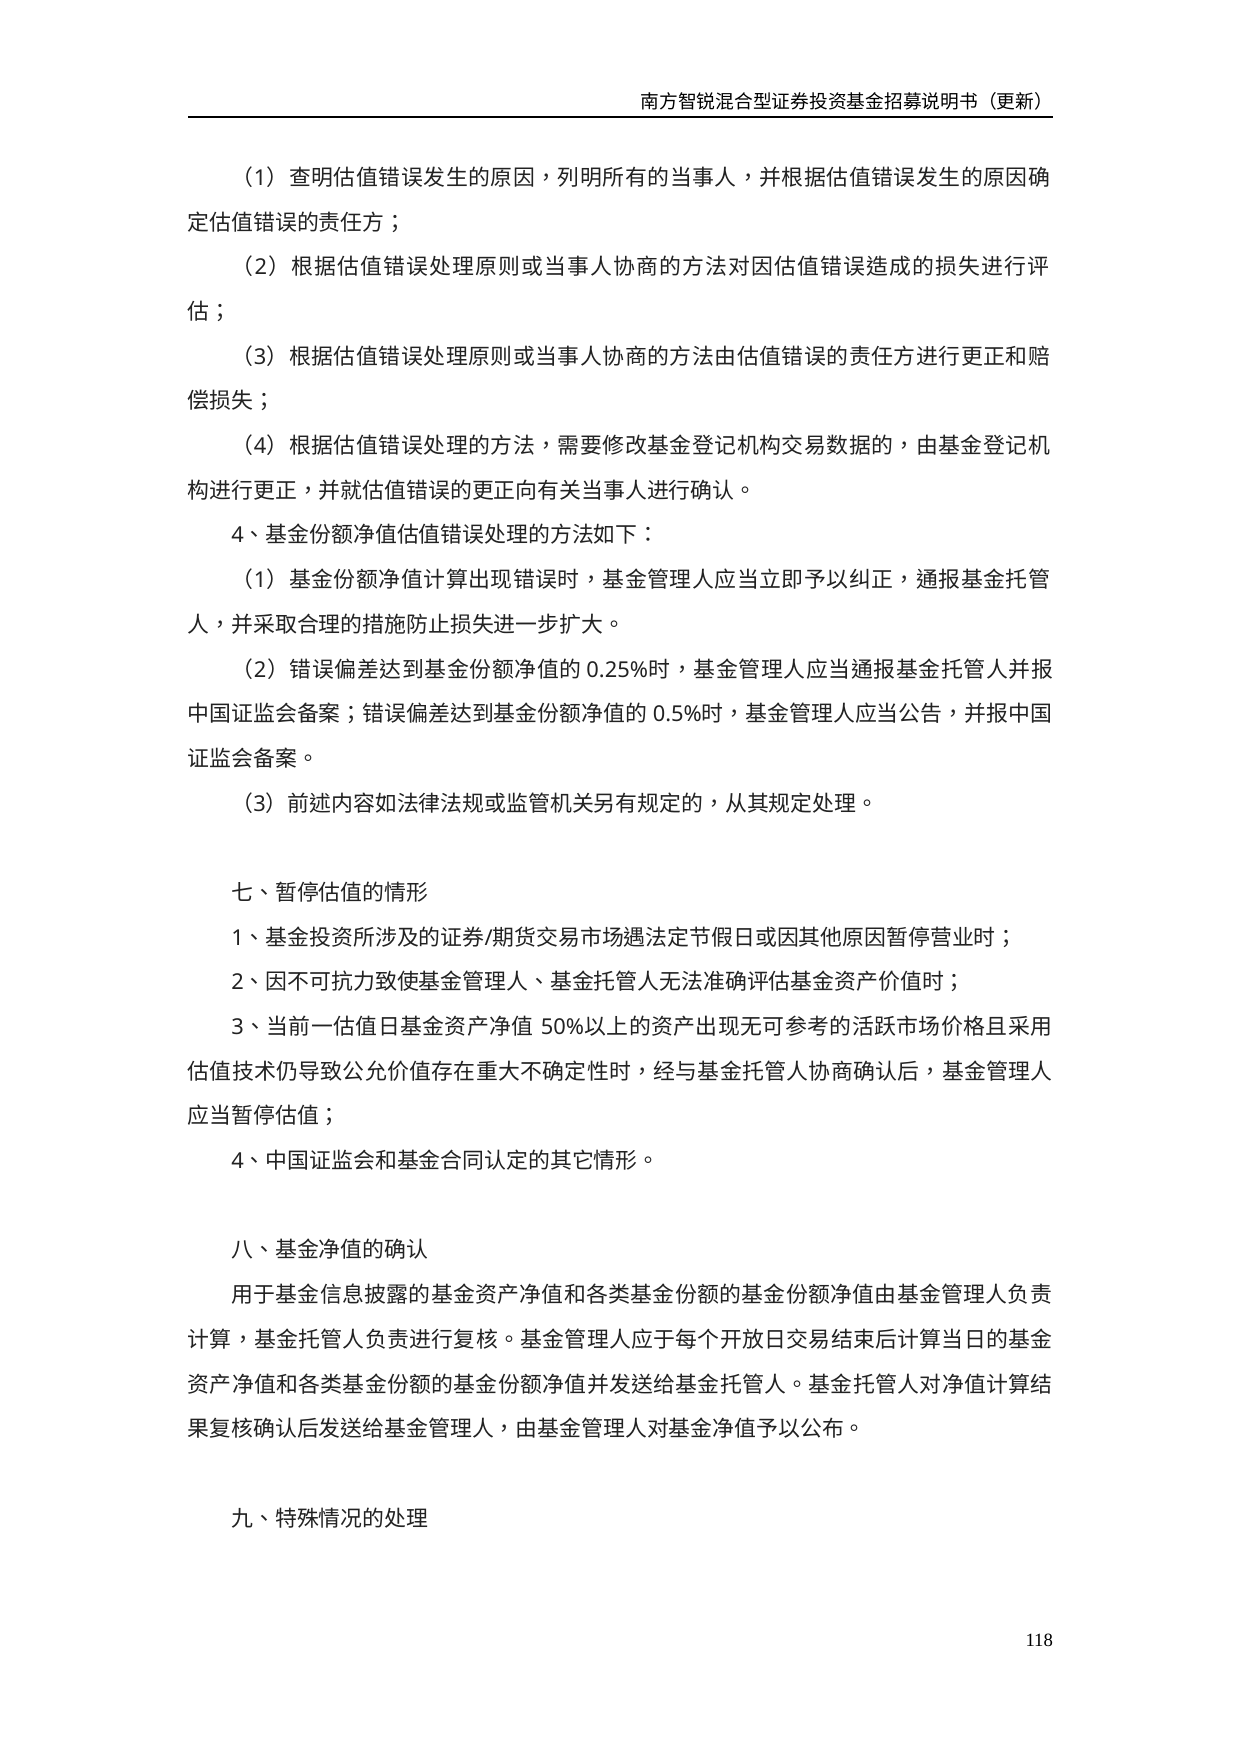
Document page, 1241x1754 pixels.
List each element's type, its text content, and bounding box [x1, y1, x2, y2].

text 用于基金信息披露的基金资产净值和各类基金份额的基金份额净值由基金管理人负责计算，基金托管人负责进行复核。基金管理人应于每个开放日交易结束后计算当日的基金资产净值和各类基金份额的基金份额净值并发送给基金托管人。基金托管人对净值计算结果复核确认后发送给基金管理人，由基金管理人对基金净值予以公布。 [187, 1279, 1053, 1443]
text 八、基金净值的确认 [187, 1234, 1053, 1264]
text （2）根据估值错误处理原则或当事人协商的方法对因估值错误造成的损失进行评估； [187, 251, 1053, 326]
text 3、当前一估值日基金资产净值 50%以上的资产出现无可参考的活跃市场价格且采用估值技术仍导致公允价值存在重大不确定性时，经与基金托管人协商确认后，基金管理人应当暂停估值； [187, 1011, 1053, 1130]
text （4）根据估值错误处理的方法，需要修改基金登记机构交易数据的，由基金登记机构进行更正，并就估值错误的更正向有关当事人进行确认。 [187, 430, 1053, 504]
text 七、暂停估值的情形 [187, 877, 1053, 907]
text 4、基金份额净值估值错误处理的方法如下： [187, 519, 1053, 549]
text （3）前述内容如法律法规或监管机关另有规定的，从其规定处理。 [187, 788, 1053, 817]
text （1）基金份额净值计算出现错误时，基金管理人应当立即予以纠正，通报基金托管人，并采取合理的措施防止损失进一步扩大。 [187, 564, 1053, 639]
text （1）查明估值错误发生的原因，列明所有的当事人，并根据估值错误发生的原因确定估值错误的责任方； [187, 162, 1053, 236]
text 2、因不可抗力致使基金管理人、基金托管人无法准确评估基金资产价值时； [187, 966, 1053, 996]
text 4、中国证监会和基金合同认定的其它情形。 [187, 1145, 1053, 1175]
text 1、基金投资所涉及的证券/期货交易市场遇法定节假日或因其他原因暂停营业时； [187, 922, 1053, 951]
text （3）根据估值错误处理原则或当事人协商的方法由估值错误的责任方进行更正和赔偿损失； [187, 341, 1053, 415]
text 九、特殊情况的处理 [187, 1503, 1053, 1532]
text （2）错误偏差达到基金份额净值的0.25%时，基金管理人应当通报基金托管人并报中国证监会备案；错误偏差达到基金份额净值的0.5%时，基金管理人应当公告，并报中国证监会备案。 [187, 653, 1053, 773]
